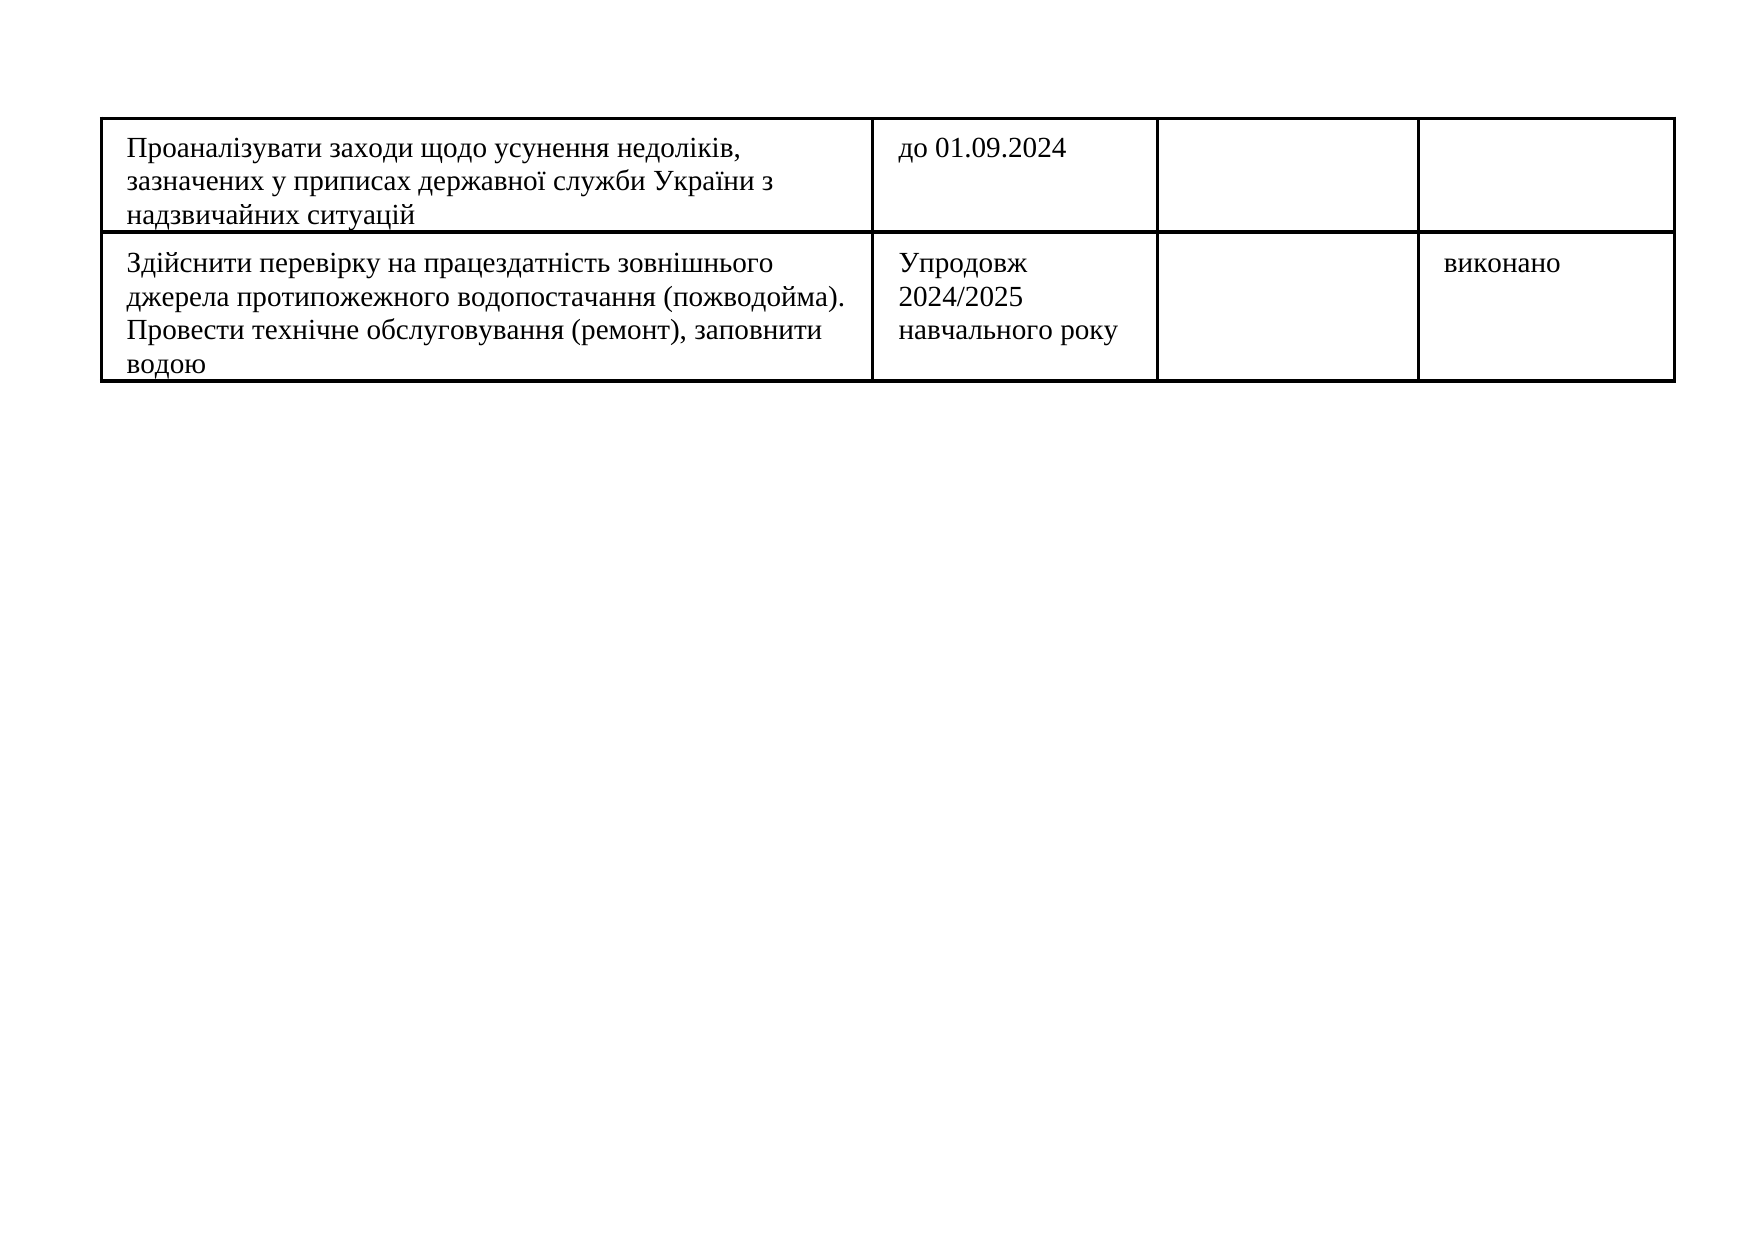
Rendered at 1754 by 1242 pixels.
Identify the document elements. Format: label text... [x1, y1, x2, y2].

table_cell [1420, 120, 1673, 230]
table_cell [1159, 120, 1417, 230]
table_cell Проаналізувати заходи щодо усунення недоліків, зазначених у приписах державної служби України з надзвичайних ситуацій [103, 120, 871, 230]
table_cell Упродовж 2024/2025 навчального року [874, 234, 1156, 379]
table_cell до 01.09.2024 [874, 120, 1156, 230]
table_cell Здійснити перевірку на працездатність зовнішнього джерела протипожежного водопостачання (пожводойма). Провести технічне обслуговування (ремонт), заповнити водою [103, 234, 871, 379]
table_cell [1159, 234, 1417, 379]
table_cell виконано [1420, 234, 1673, 379]
